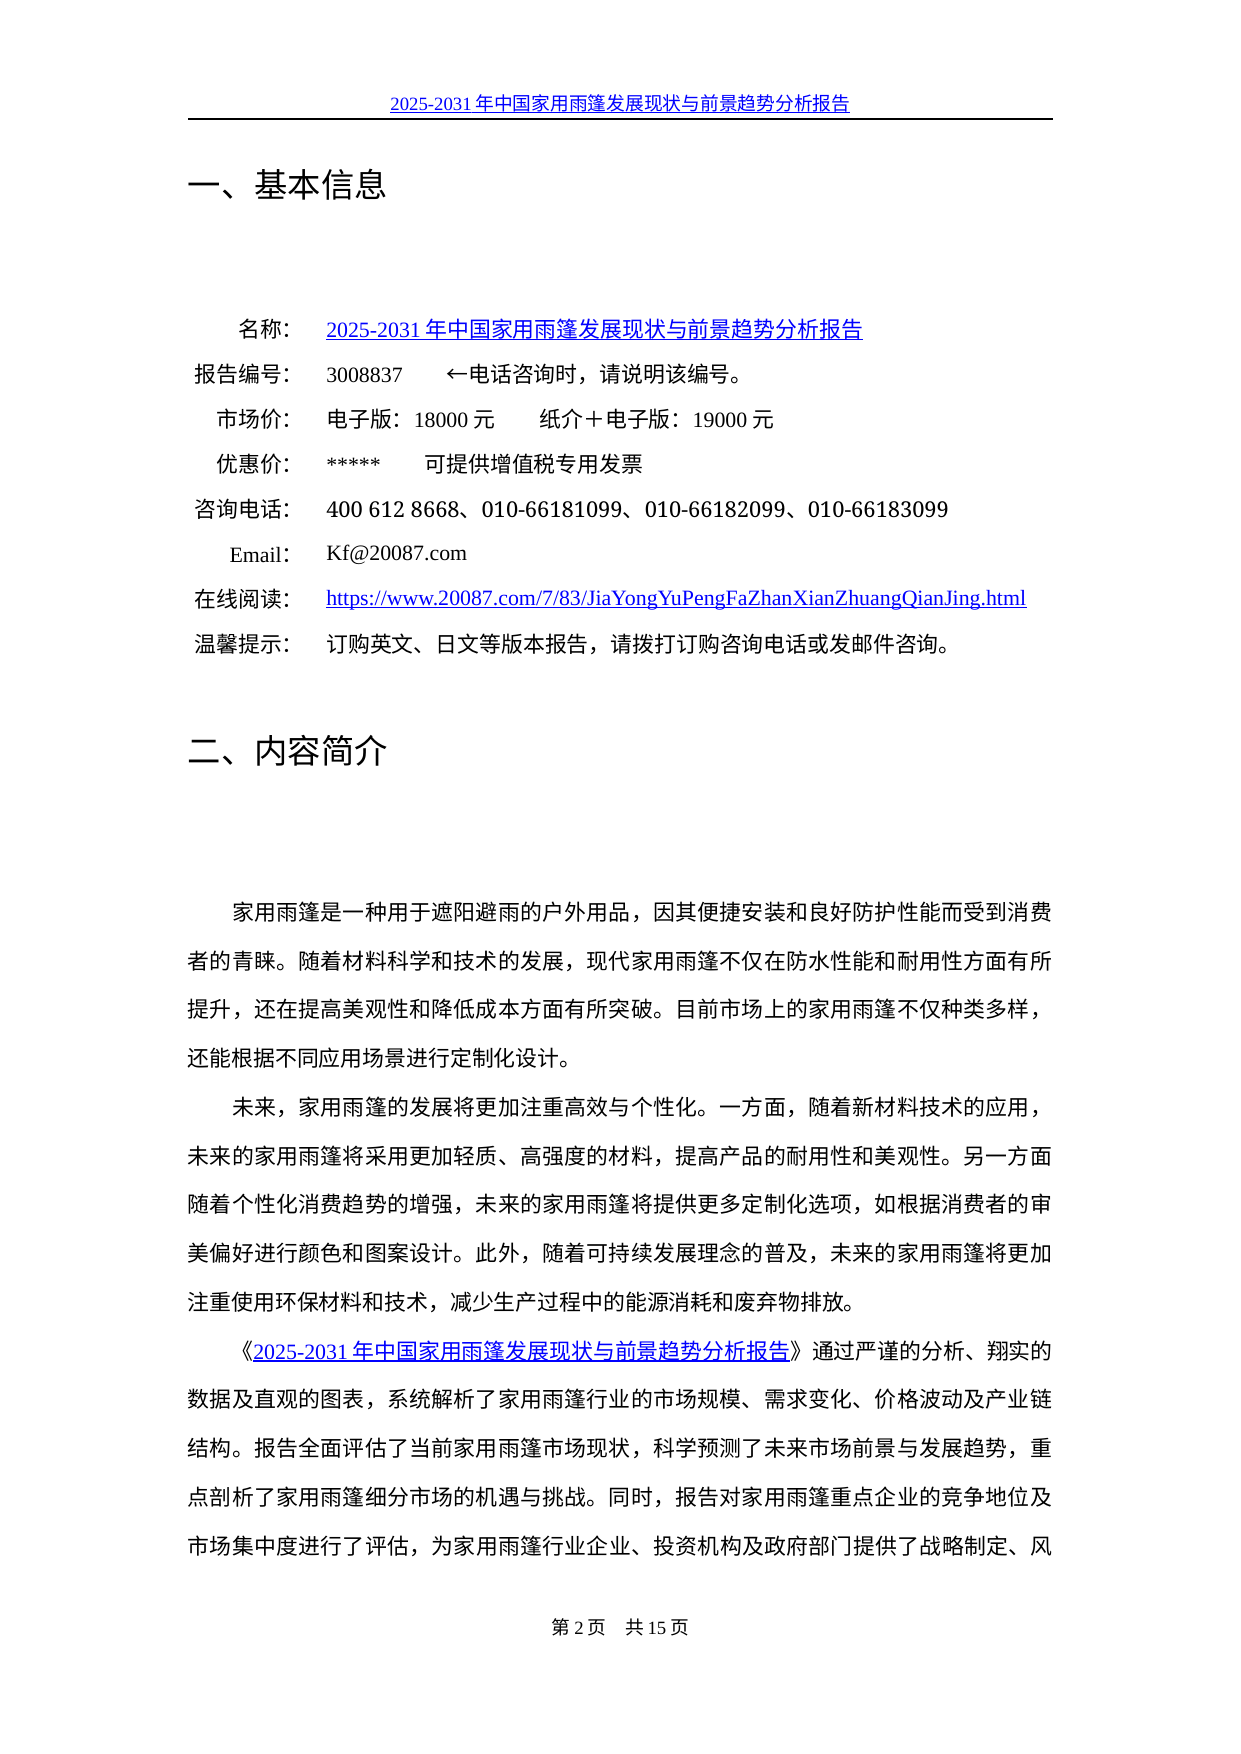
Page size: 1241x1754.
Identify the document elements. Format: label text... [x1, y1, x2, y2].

table_header 2025-2031年中国家用雨篷发展现状与前景趋势分析报告 [315, 312, 1073, 357]
table_cell 报告编号： [167, 357, 315, 402]
table_cell 优惠价： [167, 447, 315, 492]
table_cell Email： [167, 537, 315, 582]
table_cell 市场价： [167, 402, 315, 447]
table_cell [315, 582, 1073, 627]
title 二、内容简介 [187, 717, 1053, 782]
table_cell 在线阅读： [167, 582, 315, 627]
table_cell 电子版：18000 元 纸介＋电子版：19000 元 [315, 402, 1073, 447]
title 一、基本信息 [187, 150, 1053, 215]
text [187, 894, 1053, 1561]
table_cell ***** 可提供增值税专用发票 [315, 447, 1073, 492]
table_cell 咨询电话： [167, 492, 315, 537]
table_cell 3008837 ←电话咨询时，请说明该编号。 [315, 357, 1073, 402]
table_cell 温馨提示： [167, 627, 315, 672]
table_cell 订购英文、日文等版本报告，请拨打订购咨询电话或发邮件咨询。 [315, 627, 1073, 672]
table_cell Kf@20087.com [315, 537, 1073, 582]
table_cell 400 612 8668、010-66181099、010-66182099、010-66183099 [315, 492, 1073, 537]
table_header 名称： [167, 312, 315, 357]
